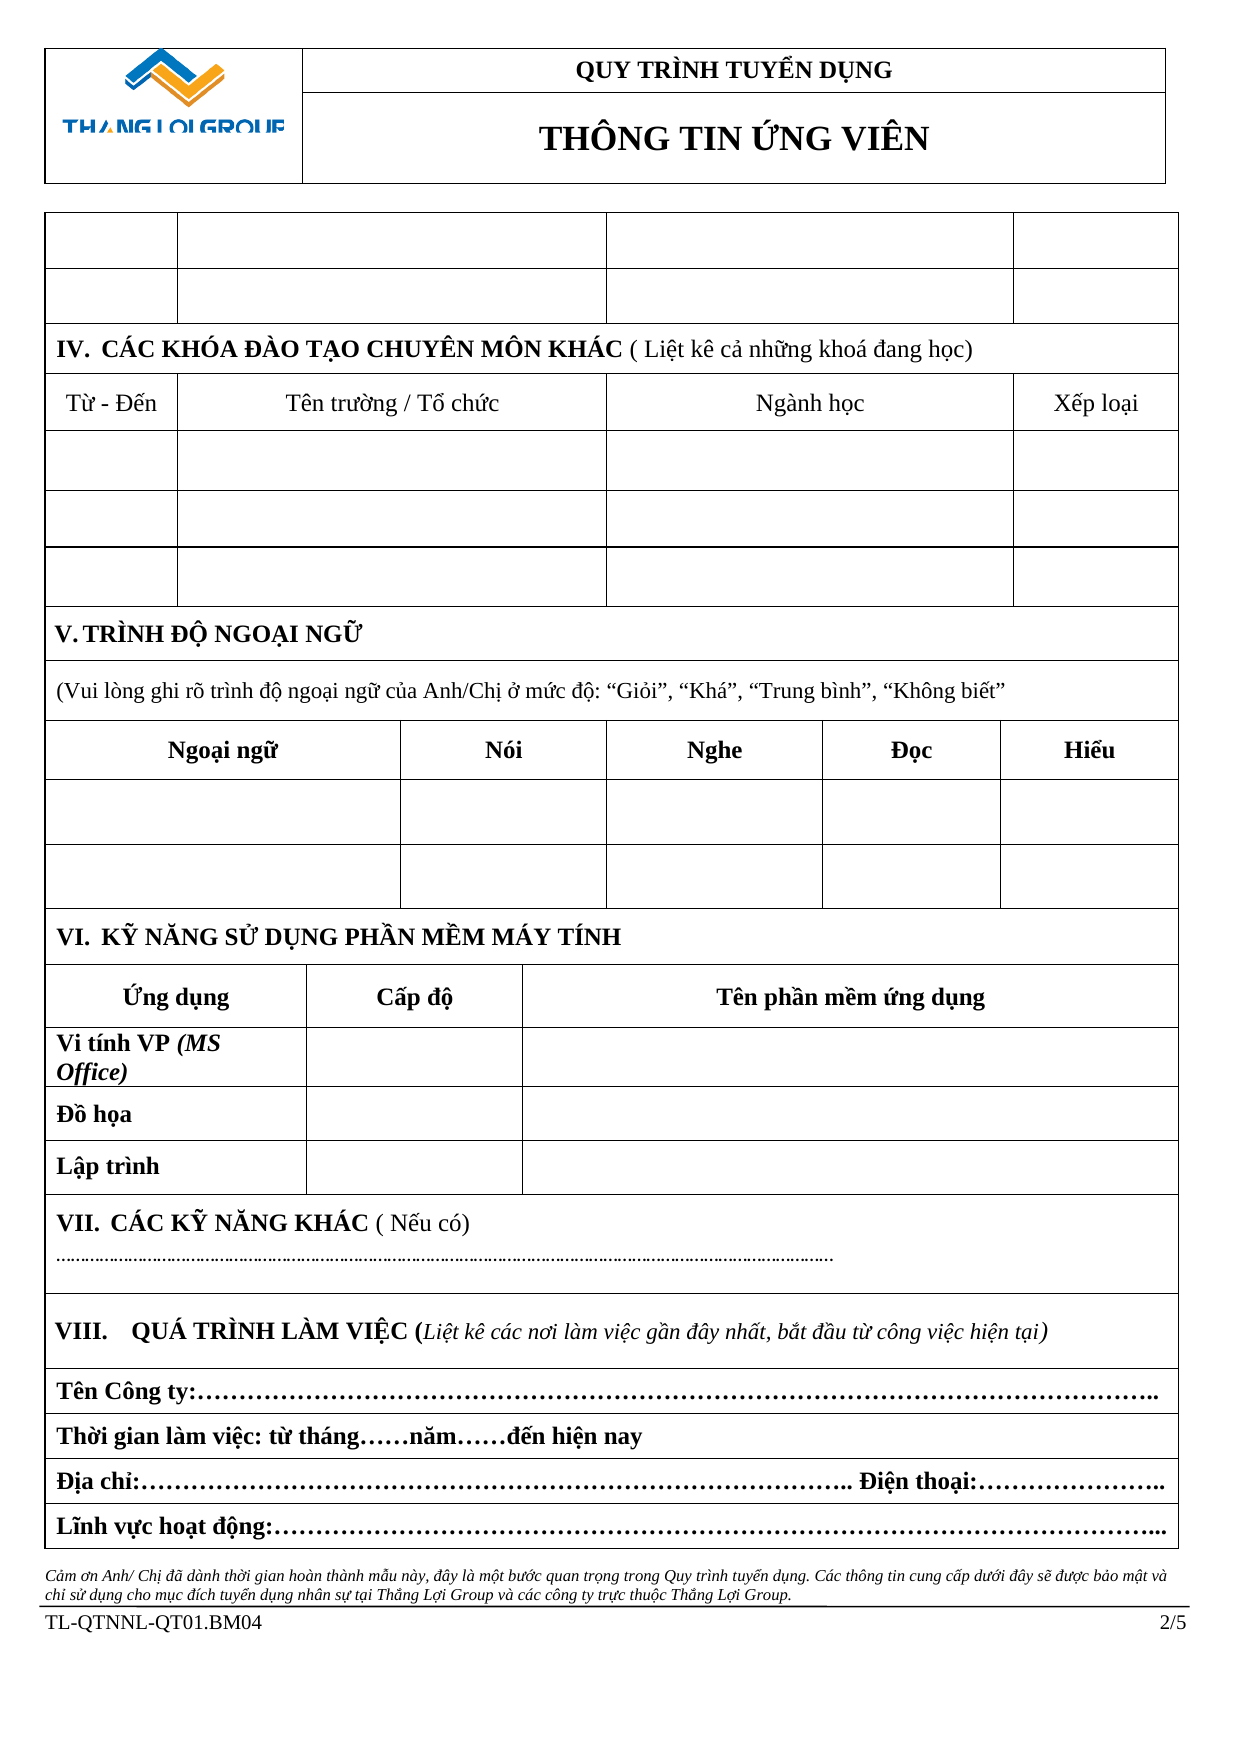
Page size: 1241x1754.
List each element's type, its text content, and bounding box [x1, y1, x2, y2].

table_cell [523, 1028, 1178, 1086]
table_cell [178, 269, 606, 323]
table_cell [823, 845, 1000, 908]
table_cell [178, 431, 606, 490]
table_cell [607, 845, 822, 908]
table_cell [1001, 845, 1178, 908]
table_cell Nói [401, 721, 606, 779]
table_cell [46, 431, 177, 490]
table_cell [1014, 548, 1178, 606]
table_cell [607, 780, 822, 844]
picture [62, 47, 284, 133]
table_cell [46, 269, 177, 323]
table_cell Ngoại ngữ [46, 721, 400, 779]
table_cell Lĩnh vực hoạt động:……………………………………………………………………………………………... [46, 1504, 1178, 1547]
table_cell [607, 491, 1013, 546]
table_cell [1014, 213, 1178, 268]
table_cell [178, 213, 606, 268]
table_cell (Vui lòng ghi rõ trình độ ngoại ngữ của Anh/Chị ở mức độ: “Giỏi”, “Khá”, “Trung bình”, “Không biết” [46, 661, 1178, 720]
table_cell Vi tính VP (MS Office) [46, 1028, 306, 1086]
table_cell Ứng dụng [46, 965, 306, 1027]
table_cell Nghe [607, 721, 822, 779]
table_cell Đọc [823, 721, 1000, 779]
table_cell [607, 431, 1013, 490]
table_cell [1001, 780, 1178, 844]
table_cell [1014, 491, 1178, 546]
table_cell Xếp loại [1014, 374, 1178, 430]
table_cell CÁC KHÓA ĐÀO TẠO CHUYÊN MÔN KHÁC ( Liệt kê cả những khoá đang học) [46, 324, 1178, 373]
table_cell [607, 269, 1013, 323]
table_cell CÁC KỸ NĂNG KHÁC ( Nếu có) ……………………………………………………………………………………………………………………………………………… [46, 1195, 1178, 1292]
table_cell QUÁ TRÌNH LÀM VIỆC (Liệt kê các nơi làm việc gần đây nhất, bắt đầu từ công việc hiện tại) [46, 1294, 1178, 1367]
table_cell Tên trường / Tổ chức [178, 374, 606, 430]
table_cell [523, 1141, 1178, 1194]
table_cell [607, 213, 1013, 268]
table_cell Đồ họa [46, 1087, 306, 1140]
table_cell [523, 1087, 1178, 1140]
table_cell [46, 780, 400, 844]
table_cell [46, 845, 400, 908]
table_cell Từ - Đến [46, 374, 177, 430]
table_cell [307, 1028, 522, 1086]
table_cell Cấp độ [307, 965, 522, 1027]
table_cell [46, 548, 177, 606]
table_cell [307, 1141, 522, 1194]
table_cell [401, 845, 606, 908]
table_cell [46, 491, 177, 546]
table_cell Lập trình [46, 1141, 306, 1194]
table_cell [46, 213, 177, 268]
table_cell [307, 1087, 522, 1140]
table_cell [178, 548, 606, 606]
table_cell [178, 491, 606, 546]
table_cell [823, 780, 1000, 844]
table_cell [607, 548, 1013, 606]
table_cell KỸ NĂNG SỬ DỤNG PHẦN MỀM MÁY TÍNH [46, 909, 1178, 964]
table_cell Hiểu [1001, 721, 1178, 779]
table_cell Thời gian làm việc: từ tháng……năm……đến hiện nay [46, 1414, 1178, 1457]
table_cell Ngành học [607, 374, 1013, 430]
table_cell TRÌNH ĐỘ NGOẠI NGỮ [46, 607, 1178, 660]
table_cell Tên phần mềm ứng dụng [523, 965, 1178, 1027]
table_cell [1014, 269, 1178, 323]
table_cell [1014, 431, 1178, 490]
table_cell Địa chỉ:………………………………………………………………………….. Điện thoại:………………….. [46, 1459, 1178, 1502]
table_cell [401, 780, 606, 844]
table_cell Tên Công ty:…………………………………………………………………………………………………….. [46, 1369, 1178, 1412]
